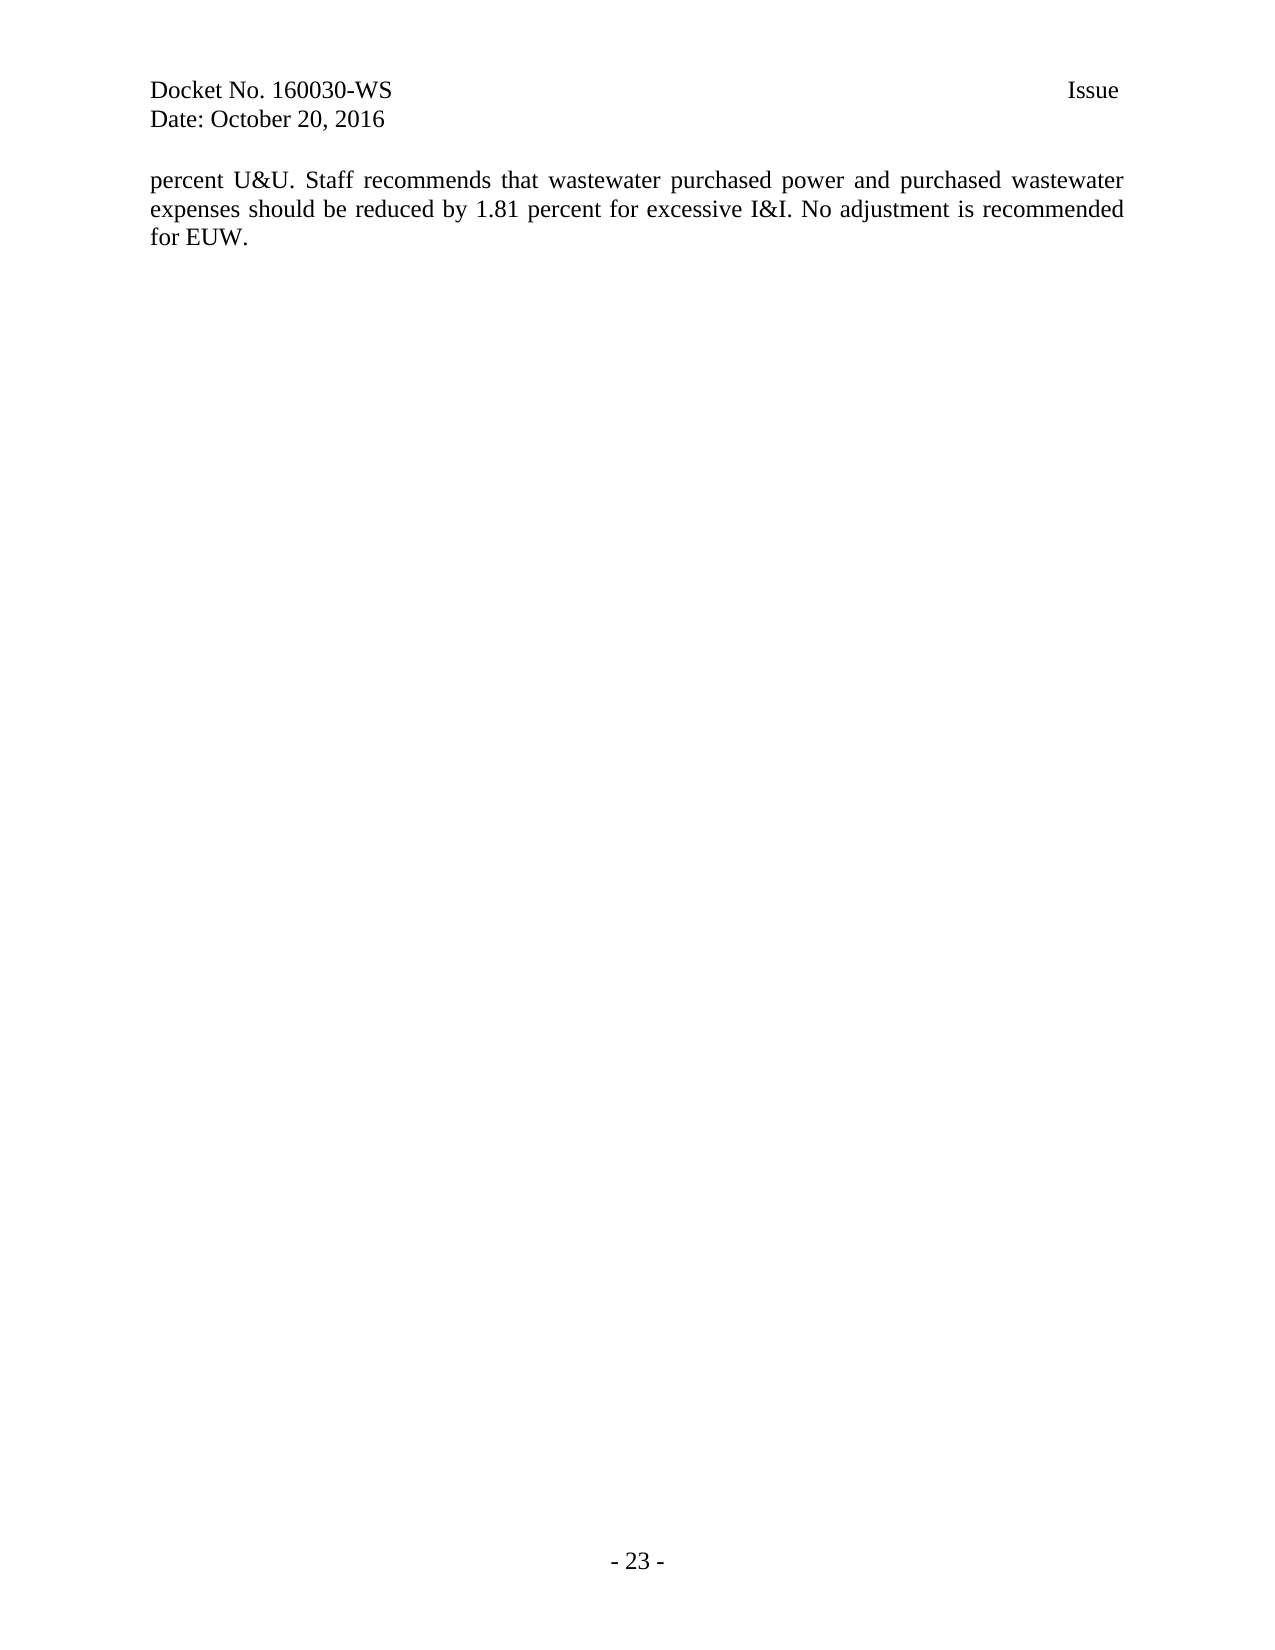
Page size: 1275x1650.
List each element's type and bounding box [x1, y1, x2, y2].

text [150, 165, 1125, 251]
